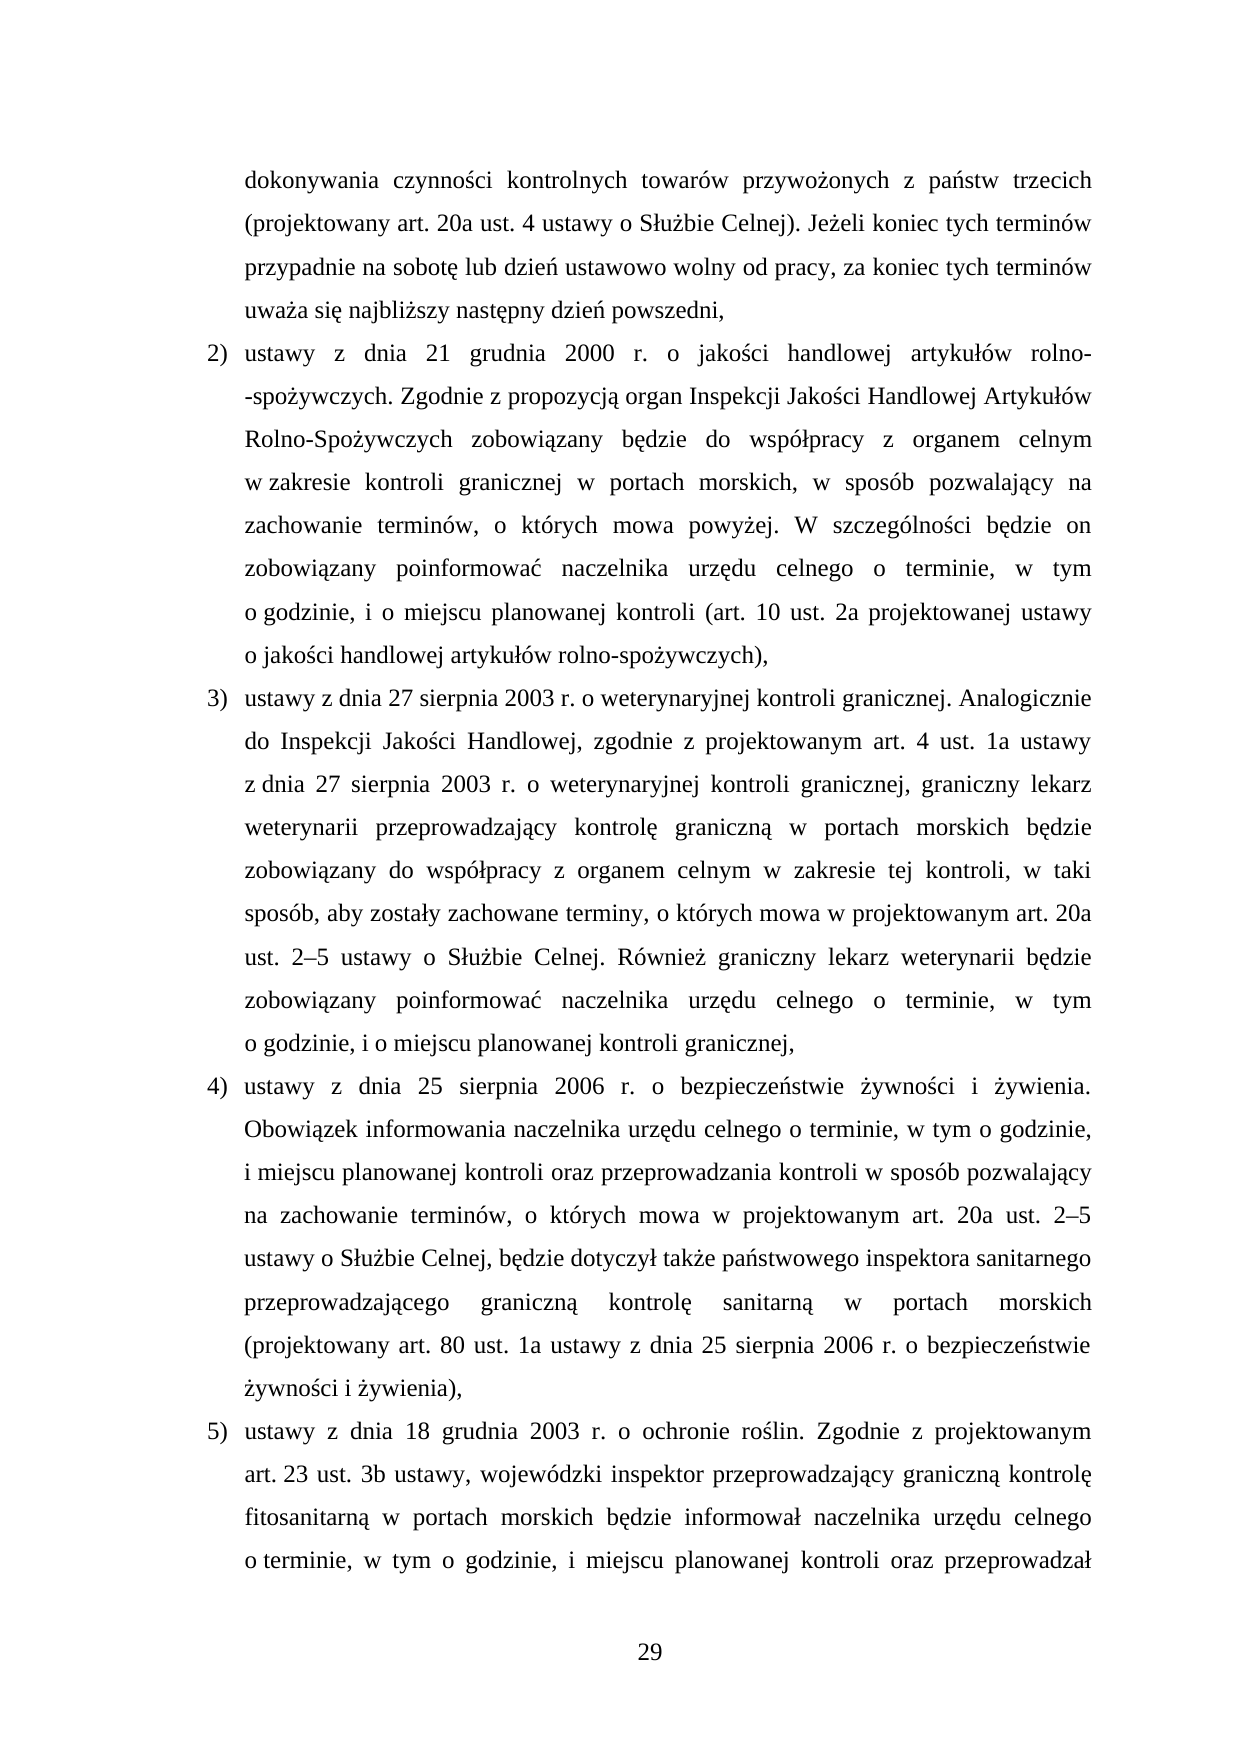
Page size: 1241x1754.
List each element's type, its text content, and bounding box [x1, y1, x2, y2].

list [207, 165, 1092, 323]
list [207, 1416, 1092, 1574]
list ustawy z dnia 21 grudnia 2000 r. o jakości handlowej artykułów rolno- -spożywczych. Zgodnie z propozycją organ Inspekcji Jakości Handlowej Artykułów Rolno-Spożywczych zobowiązany będzie do współpracy z organem celnym w zakresie kontroli granicznej w portach morskich, w sposób pozwalający na zachowanie terminów, o których mowa powyżej. W szczególności będzie on zobowiązany poinformować naczelnika urzędu celnego o terminie, w tym o godzinie, i o miejscu planowanej kontroli (art. 10 ust. 2a projektowanej ustawy o jakości handlowej artykułów rolno-spożywczych), [207, 338, 1092, 668]
list ustawy z dnia 27 sierpnia 2003 r. o weterynaryjnej kontroli granicznej. Analogicznie do Inspekcji Jakości Handlowej, zgodnie z projektowanym art. 4 ust. 1a ustawy z dnia 27 sierpnia 2003 r. o weterynaryjnej kontroli granicznej, graniczny lekarz weterynarii przeprowadzający kontrolę graniczną w portach morskich będzie zobowiązany do współpracy z organem celnym w zakresie tej kontroli, w taki sposób, aby zostały zachowane terminy, o których mowa w projektowanym art. 20a ust. 2–5 ustawy o Służbie Celnej. Również graniczny lekarz weterynarii będzie zobowiązany poinformować naczelnika urzędu celnego o terminie, w tym o godzinie, i o miejscu planowanej kontroli granicznej, [207, 683, 1092, 1057]
list ustawy z dnia 25 sierpnia 2006 r. o bezpieczeństwie żywności i żywienia. Obowiązek informowania naczelnika urzędu celnego o terminie, w tym o godzinie, i miejscu planowanej kontroli oraz przeprowadzania kontroli w sposób pozwalający na zachowanie terminów, o których mowa w projektowanym art. 20a ust. 2–5 ustawy o Służbie Celnej, będzie dotyczył także państwowego inspektora sanitarnego przeprowadzającego graniczną kontrolę sanitarną w portach morskich (projektowany art. 80 ust. 1a ustawy z dnia 25 sierpnia 2006 r. o bezpieczeństwie żywności i żywienia), [207, 1071, 1092, 1402]
